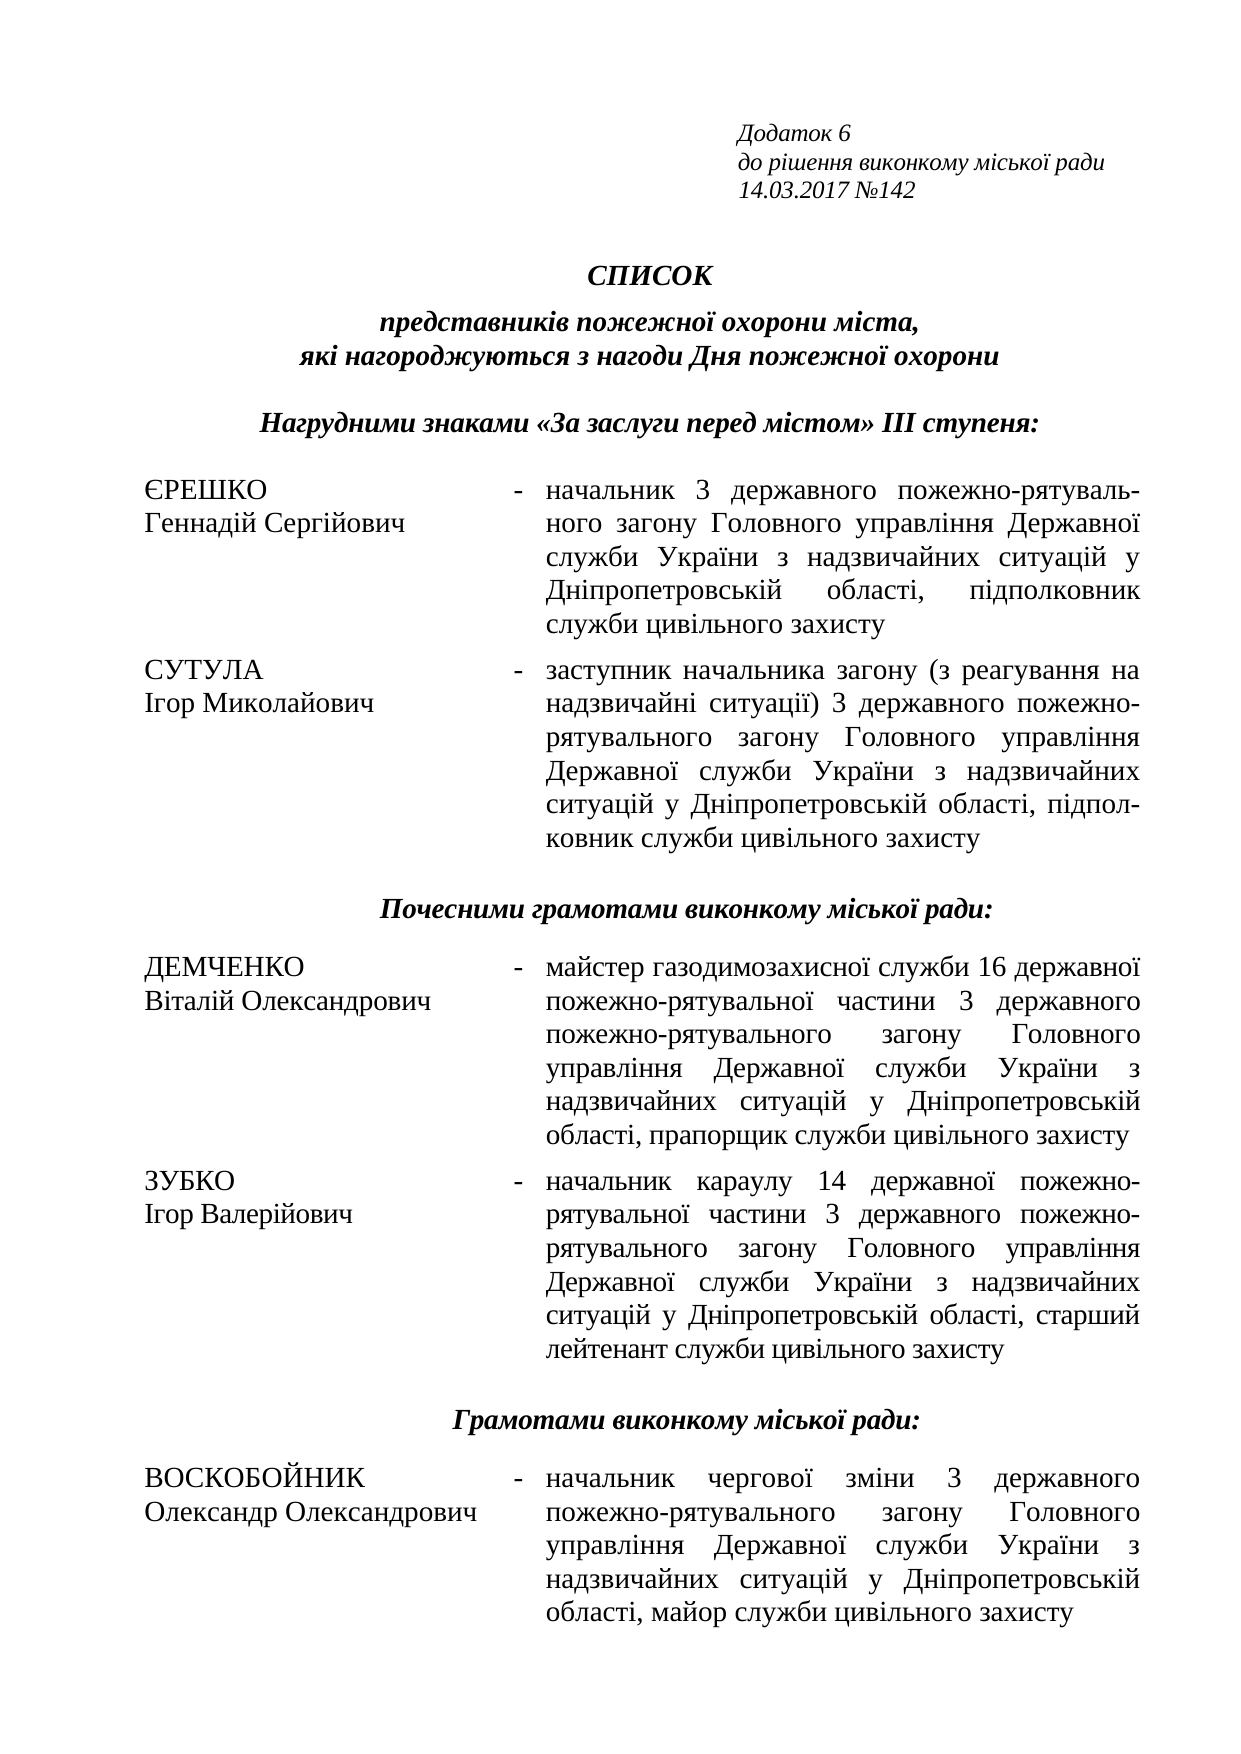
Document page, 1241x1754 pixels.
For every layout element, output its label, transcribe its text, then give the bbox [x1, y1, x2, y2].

table_header - [502, 949, 534, 1163]
text СПИСОК [148, 258, 1152, 292]
table_header начальник чергової зміни 3 державного пожежно-рятувального загону Головного управління Державної служби України з надзвичайних ситуацій у Дніпропетровській області, майор служби цивільного захисту [534, 1460, 1152, 1641]
text до рішення виконкому міської ради [738, 147, 1152, 176]
table_cell заступник начальника загону (з реагування на надзвичайні ситуації) 3 державного пожежно-рятувального загону Головного управління Державної служби України з надзвичайних ситуацій у Дніпропетровській області, підпол-ковник служби цивільного захисту [534, 652, 1152, 866]
text які нагороджуються з нагоди Дня пожежної охорони [148, 338, 1152, 371]
table_header майстер газодимозахисної служби 16 державної пожежно-рятувальної частини 3 державного пожежно-рятувального загону Головного управління Державної служби України з надзвичайних ситуацій у Дніпропетровській області, прапорщик служби цивільного захисту [534, 949, 1152, 1163]
table_cell - [502, 652, 534, 866]
text Почесними грамотами виконкому міської ради: [148, 891, 1152, 924]
table_header ДЕМЧЕНКО Віталій Олександрович [133, 949, 502, 1163]
table_header ЄРЕШКО Геннадій Сергійович [133, 472, 502, 652]
text Додаток 6 [738, 118, 1152, 147]
text Нагрудними знаками «За заслуги перед містом» III ступеня: [148, 405, 1152, 438]
table_cell ЗУБКО Ігор Валерійович [133, 1163, 502, 1377]
table_cell - [502, 1163, 534, 1377]
table_cell начальник караулу 14 державної пожежно-рятувальної частини 3 державного пожежно-рятувального загону Головного управління Державної служби України з надзвичайних ситуацій у Дніпропетровській області, старший лейтенант служби цивільного захисту [534, 1163, 1152, 1377]
text представників пожежної охорони міста, [148, 304, 1152, 338]
table_header начальник 3 державного пожежно-рятуваль-ного загону Головного управління Державної служби України з надзвичайних ситуацій у Дніпропетровській області, підполковник служби цивільного захисту [534, 472, 1152, 652]
table_header ВОСКОБОЙНИК Олександр Олександрович [133, 1460, 502, 1641]
table_cell СУТУЛА Ігор Миколайович [133, 652, 502, 866]
text Грамотами виконкому міської ради: [148, 1402, 1152, 1435]
table_header - [502, 472, 534, 652]
table_header - [502, 1460, 534, 1641]
text 14.03.2017 №142 [148, 176, 1152, 204]
